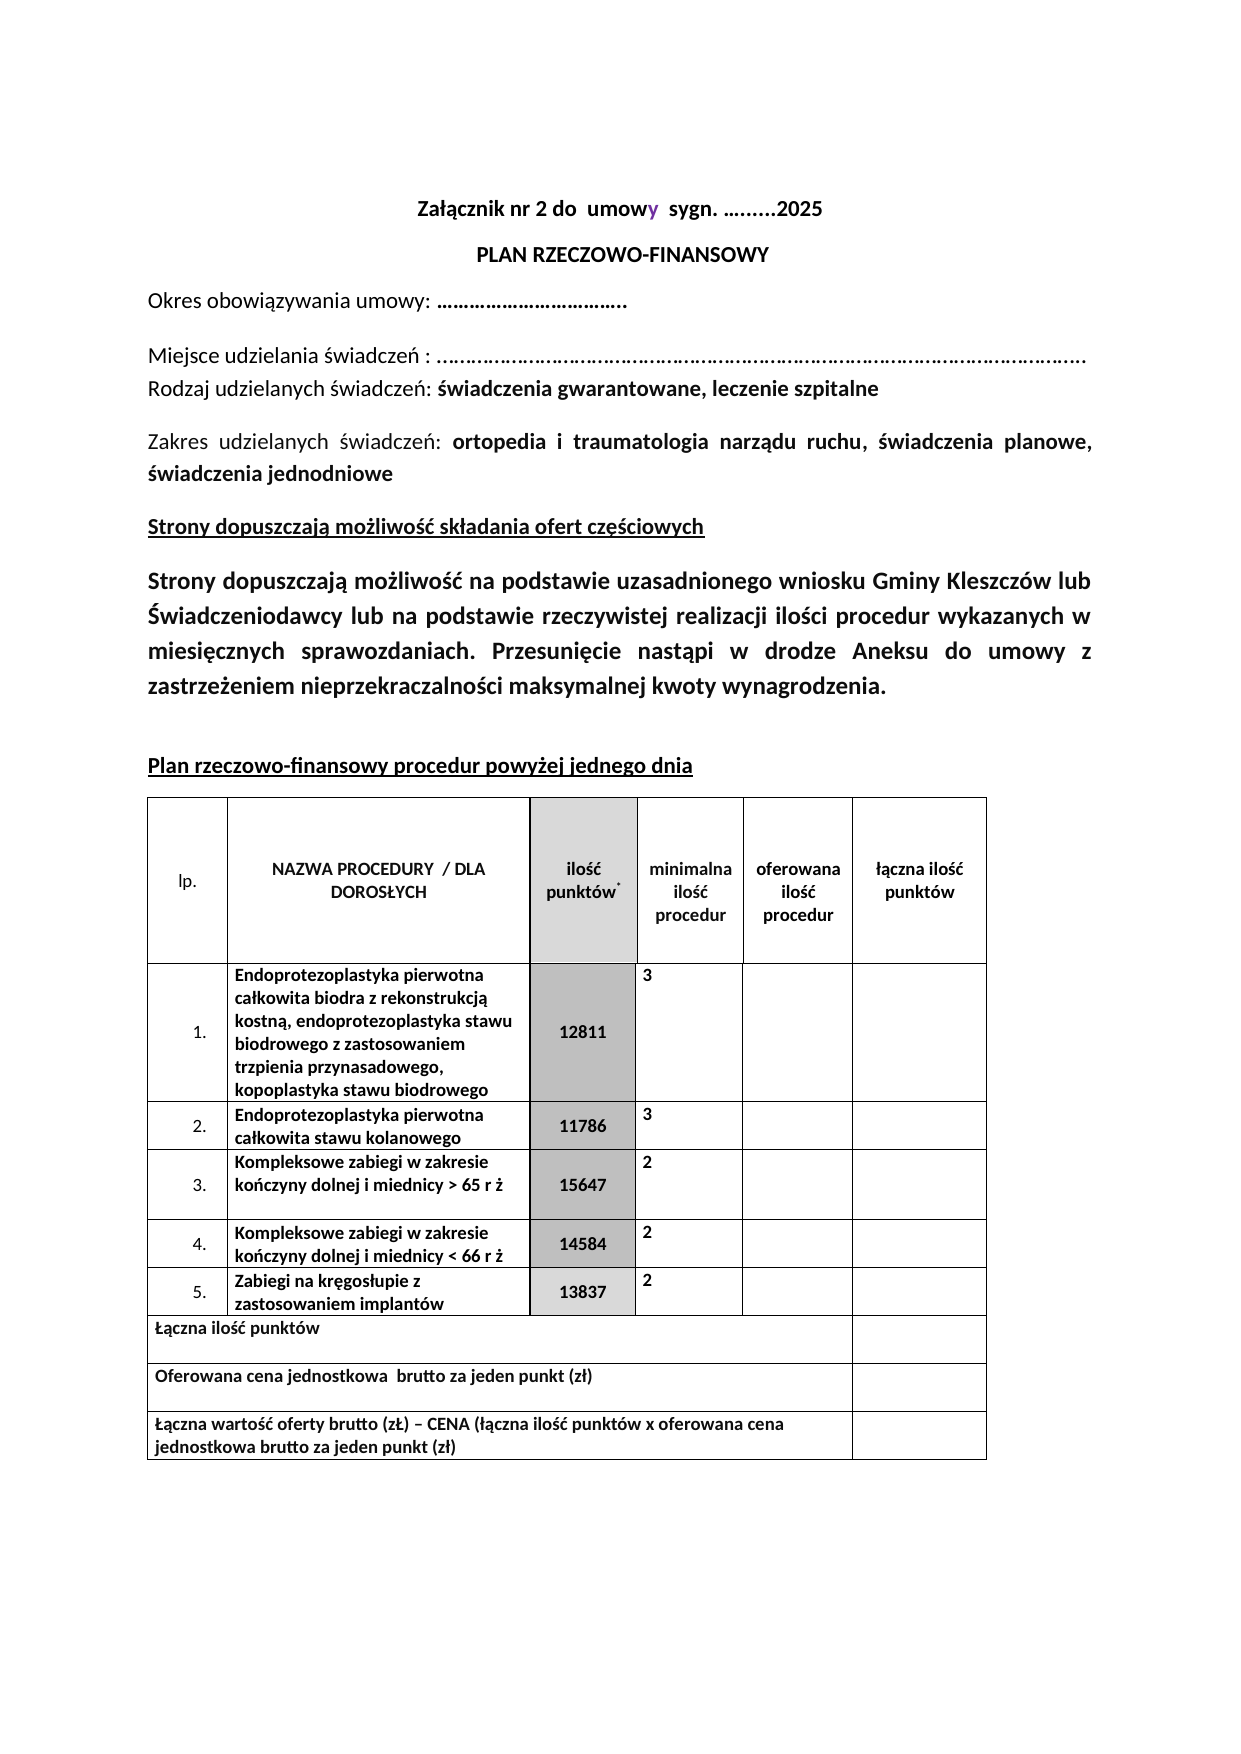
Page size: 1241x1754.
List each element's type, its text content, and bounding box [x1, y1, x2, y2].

table_cell [743, 1220, 852, 1267]
table_cell Kompleksowe zabiegi w zakresie kończyny dolnej i miednicy > 65 r ż [228, 1150, 529, 1219]
table_cell Łączna wartość oferty brutto (zŁ) – CENA (łączna ilość punktów x oferowana cena jednostkowa brutto za jeden punkt (zł) [148, 1412, 852, 1459]
table_header minimalna ilość procedur [638, 798, 743, 962]
table_cell Łączna ilość punktów [148, 1316, 852, 1363]
table_cell 3 [636, 1102, 742, 1149]
text Zakres udzielanych świadczeń: ortopedia i traumatologia narządu ruchu, świadczenia planowe, świadczenia jednodniowe [148, 427, 1092, 487]
table_cell 11786 [531, 1102, 635, 1149]
table_cell [148, 1150, 227, 1219]
text Rodzaj udzielanych świadczeń: świadczenia gwarantowane, leczenie szpitalne [148, 374, 1092, 402]
table_cell 2 [636, 1220, 742, 1267]
table_cell [853, 1102, 986, 1149]
table_header oferowana ilość procedur [744, 798, 852, 962]
table_header ilość punktów* [531, 798, 637, 962]
table_cell Oferowana cena jednostkowa brutto za jeden punkt (zł) [148, 1364, 852, 1411]
table_cell Zabiegi na kręgosłupie z zastosowaniem implantów [228, 1268, 529, 1315]
table_cell [148, 1268, 227, 1315]
table_cell [853, 1268, 986, 1315]
table_cell Kompleksowe zabiegi w zakresie kończyny dolnej i miednicy < 66 r ż [228, 1220, 529, 1267]
table_header lp. [148, 798, 227, 962]
table_cell [743, 964, 852, 1101]
text Strony dopuszczają możliwość składania ofert częściowych [148, 512, 1092, 540]
table_cell 14584 [531, 1220, 635, 1267]
table_cell 15647 [531, 1150, 635, 1219]
text PLAN RZECZOWO-FINANSOWY [148, 240, 1092, 268]
table_cell [743, 1150, 852, 1219]
table_cell [148, 964, 227, 1101]
table_cell 2 [636, 1268, 742, 1315]
table_cell [853, 1412, 986, 1459]
table_header łączna ilość punktów [853, 798, 986, 962]
table_cell [743, 1102, 852, 1149]
table_cell [743, 1268, 852, 1315]
table_header NAZWA PROCEDURY / DLA DOROSŁYCH [228, 798, 529, 962]
table_cell 12811 [531, 964, 635, 1101]
text Plan rzeczowo-finansowy procedur powyżej jednego dnia [148, 751, 1092, 779]
table_cell [148, 1102, 227, 1149]
table_cell [853, 964, 986, 1101]
table_cell Endoprotezoplastyka pierwotna całkowita biodra z rekonstrukcją kostną, endoprotezoplastyka stawu biodrowego z zastosowaniem trzpienia przynasadowego, kopoplastyka stawu biodrowego [228, 964, 529, 1101]
text Miejsce udzielania świadczeń : ………………………………………………………………………………………………….. [148, 339, 1092, 369]
table_cell 3 [636, 964, 742, 1101]
table_cell [853, 1220, 986, 1267]
table_cell 13837 [531, 1268, 635, 1315]
text Strony dopuszczają możliwość na podstawie uzasadnionego wniosku Gminy Kleszczów lub Świadczeniodawcy lub na podstawie rzeczywistej realizacji ilości procedur wykazanych w miesięcznych sprawozdaniach. Przesunięcie nastąpi w drodze Aneksu do umowy z zastrzeżeniem nieprzekraczalności maksymalnej kwoty wynagrodzenia. [148, 565, 1092, 701]
table_cell 2 [636, 1150, 742, 1219]
table_cell [148, 1220, 227, 1267]
table_cell [853, 1364, 986, 1411]
text Załącznik nr 2 do umowy sygn. …......2025 [148, 194, 1092, 222]
text Okres obowiązywania umowy: …………………………….. [148, 286, 1092, 314]
table_cell Endoprotezoplastyka pierwotna całkowita stawu kolanowego [228, 1102, 529, 1149]
table_cell [853, 1150, 986, 1219]
table_cell [853, 1316, 986, 1363]
